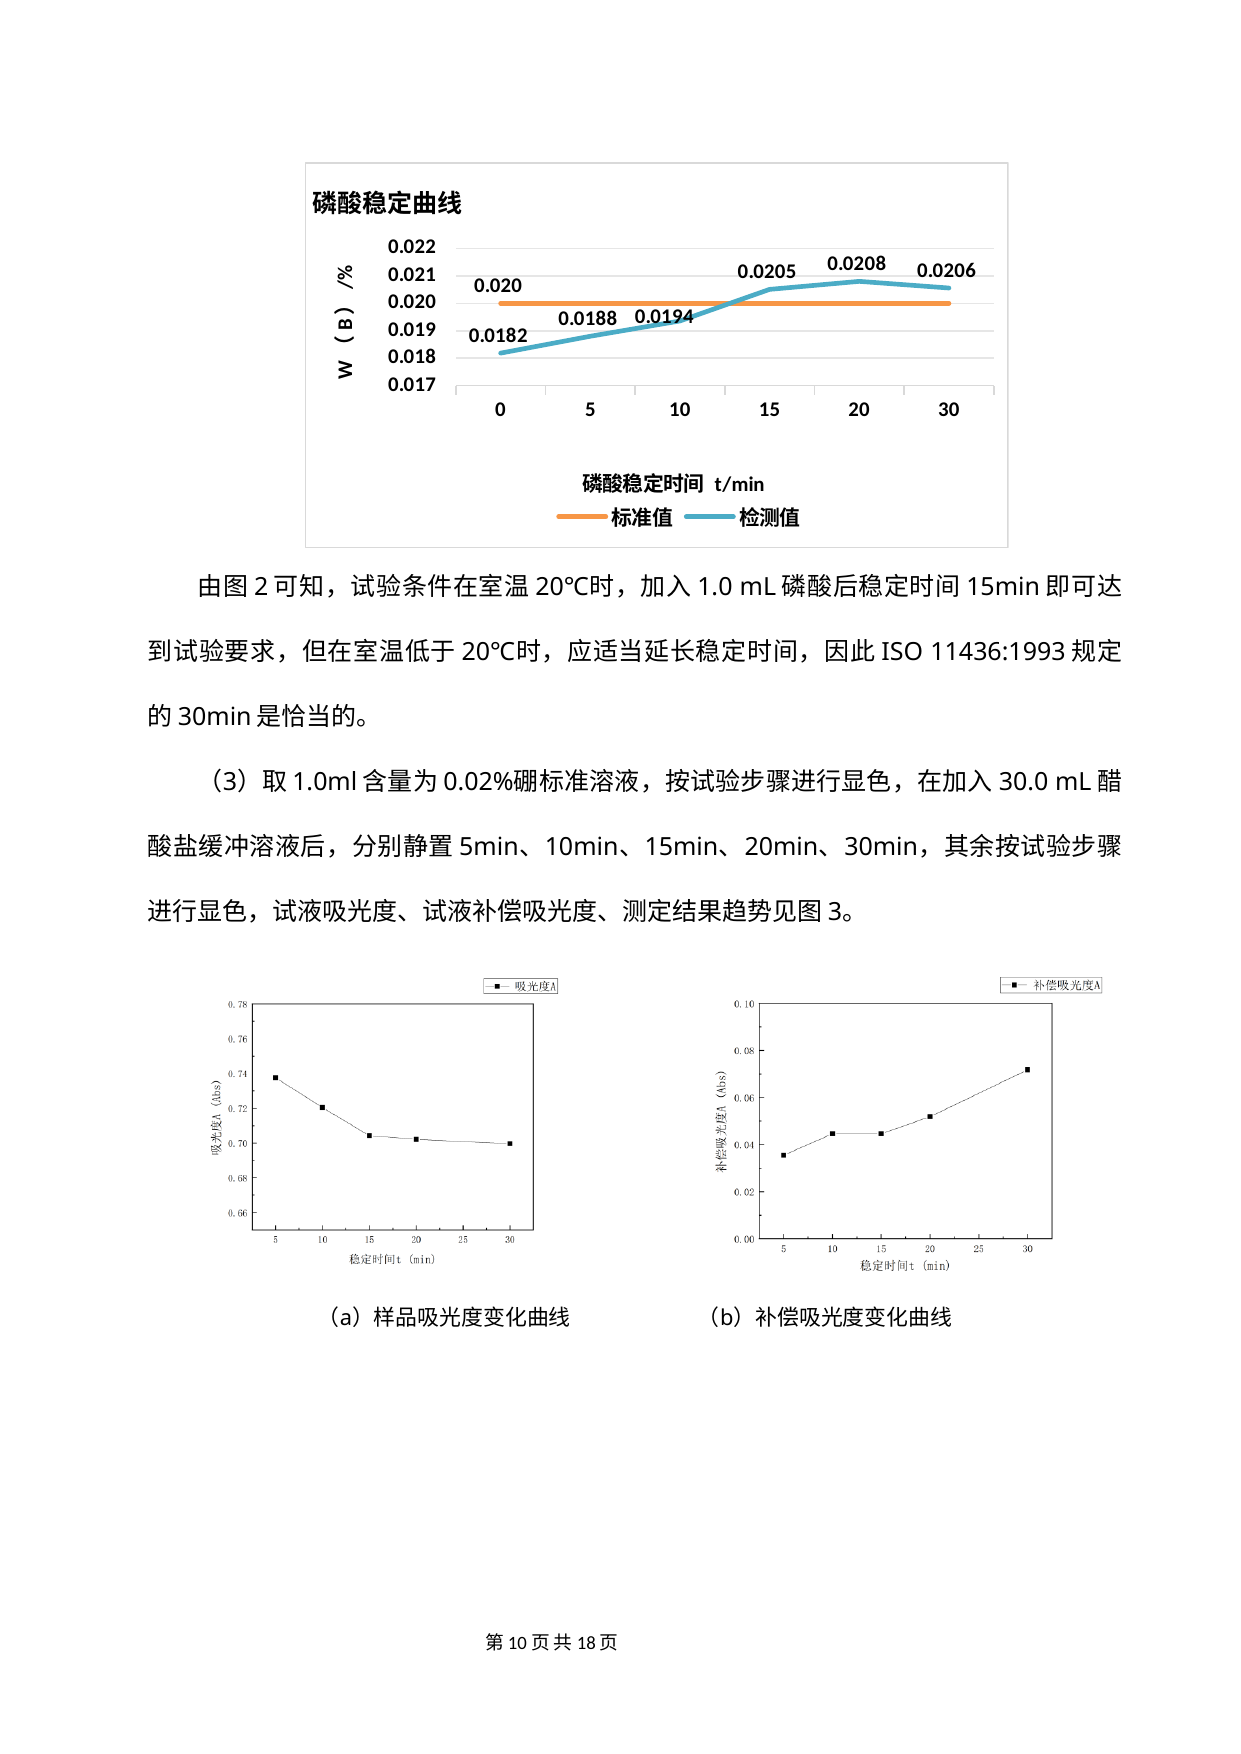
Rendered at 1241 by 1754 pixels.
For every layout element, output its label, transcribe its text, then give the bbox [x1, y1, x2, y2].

list 取1.0ml含量为0.02%硼标准溶液，按试验步骤进行显色，在加入30.0 mL醋酸盐缓冲溶液后，分别静置5min、10min、15min、20min、30min，其余按试验步骤进行显色，试液吸光度、试液补偿吸光度、测定结果趋势见图3。 [148, 747, 1122, 942]
picture [682, 965, 1112, 1294]
text 由图2可知，试验条件在室温20℃时，加入1.0 mL磷酸后稳定时间15min即可达到试验要求，但在室温低于20℃时，应适当延长稳定时间，因此ISO 11436:1993规定的30min是恰当的。 [148, 162, 1122, 747]
picture [178, 967, 591, 1283]
